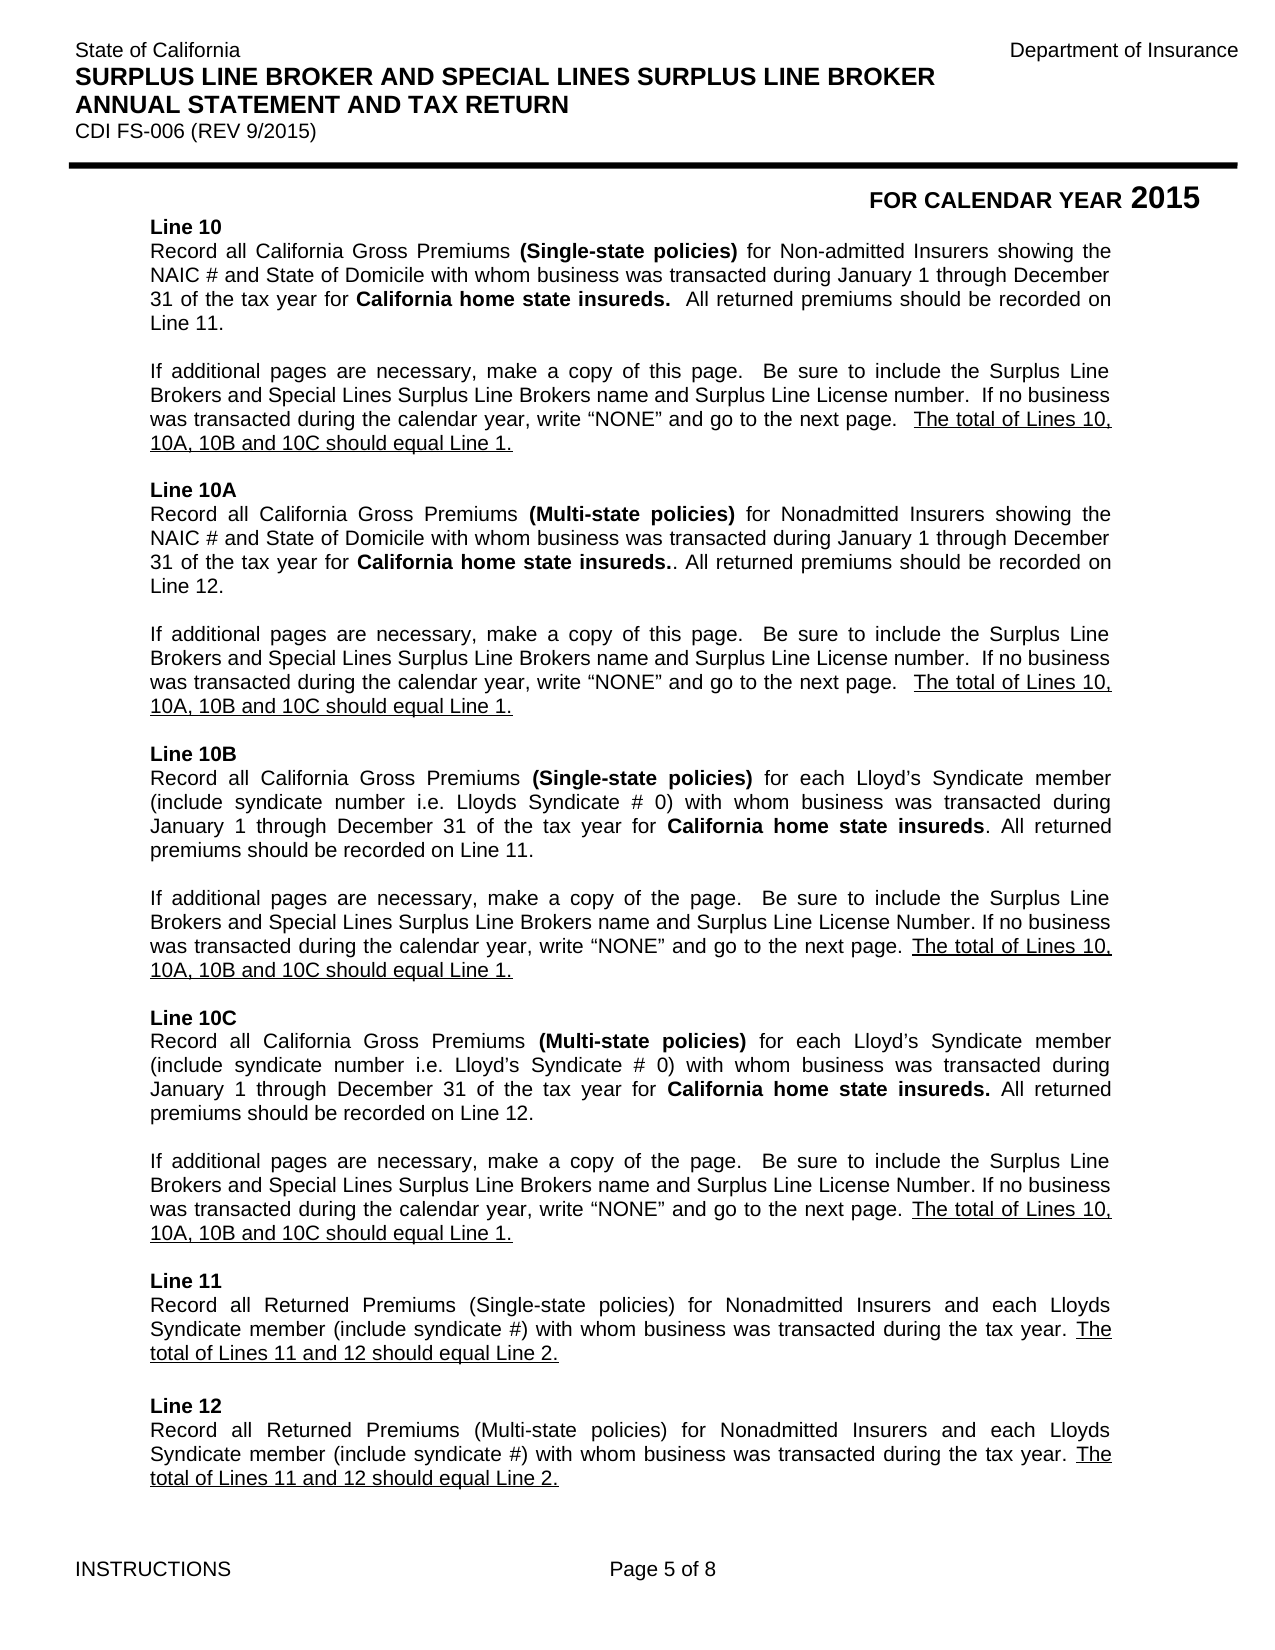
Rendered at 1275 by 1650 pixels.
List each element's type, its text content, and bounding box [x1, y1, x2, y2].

text Record all California Gross Premiums (Multi-state policies) for each Lloyd’s Syndicate member (include syndicate number i.e. Lloyd’s Syndicate # 0) with whom business was transacted during January 1 through December 31 of the tax year for California home state insureds. All returned premiums should be recorded on Line 12. [150, 1029, 1112, 1125]
text Record all California Gross Premiums (Single-state policies) for each Lloyd’s Syndicate member (include syndicate number i.e. Lloyds Syndicate # 0) with whom business was transacted during January 1 through December 31 of the tax year for California home state insureds. All returned premiums should be recorded on Line 11. [150, 766, 1112, 862]
text Record all California Gross Premiums (Single-state policies) for Non-admitted Insurers showing the NAIC # and State of Domicile with whom business was transacted during January 1 through December 31 of the tax year for California home state insureds. All returned premiums should be recorded on Line 11. [150, 239, 1112, 334]
subtitle Line 10 [150, 215, 1112, 239]
subtitle Line 10A [150, 478, 1112, 502]
subtitle Line 10C [150, 1005, 1112, 1029]
subtitle Line 12 [150, 1393, 1112, 1417]
text Record all California Gross Premiums (Multi-state policies) for Nonadmitted Insurers showing the NAIC # and State of Domicile with whom business was transacted during January 1 through December 31 of the tax year for California home state insureds.. All returned premiums should be recorded on Line 12. [150, 502, 1112, 598]
text If additional pages are necessary, make a copy of this page. Be sure to include the Surplus Line Brokers and Special Lines Surplus Line Brokers name and Surplus Line License number. If no business was transacted during the calendar year, write “NONE” and go to the next page. The total of Lines 10, 10A, 10B and 10C should equal Line 1. [150, 622, 1112, 718]
text Record all Returned Premiums (Multi-state policies) for Nonadmitted Insurers and each Lloyds Syndicate member (include syndicate #) with whom business was transacted during the tax year. The total of Lines 11 and 12 should equal Line 2. [150, 1417, 1112, 1489]
subtitle Line 11 [150, 1269, 1112, 1293]
text If additional pages are necessary, make a copy of the page. Be sure to include the Surplus Line Brokers and Special Lines Surplus Line Brokers name and Surplus Line License Number. If no business was transacted during the calendar year, write “NONE” and go to the next page. The total of Lines 10, 10A, 10B and 10C should equal Line 1. [150, 1149, 1112, 1245]
text If additional pages are necessary, make a copy of the page. Be sure to include the Surplus Line Brokers and Special Lines Surplus Line Brokers name and Surplus Line License Number. If no business was transacted during the calendar year, write “NONE” and go to the next page. The total of Lines 10, 10A, 10B and 10C should equal Line 1. [150, 886, 1112, 981]
text Record all Returned Premiums (Single-state policies) for Nonadmitted Insurers and each Lloyds Syndicate member (include syndicate #) with whom business was transacted during the tax year. The total of Lines 11 and 12 should equal Line 2. [150, 1293, 1112, 1365]
subtitle Line 10B [150, 742, 1112, 766]
text If additional pages are necessary, make a copy of this page. Be sure to include the Surplus Line Brokers and Special Lines Surplus Line Brokers name and Surplus Line License number. If no business was transacted during the calendar year, write “NONE” and go to the next page. The total of Lines 10, 10A, 10B and 10C should equal Line 1. [150, 358, 1112, 454]
